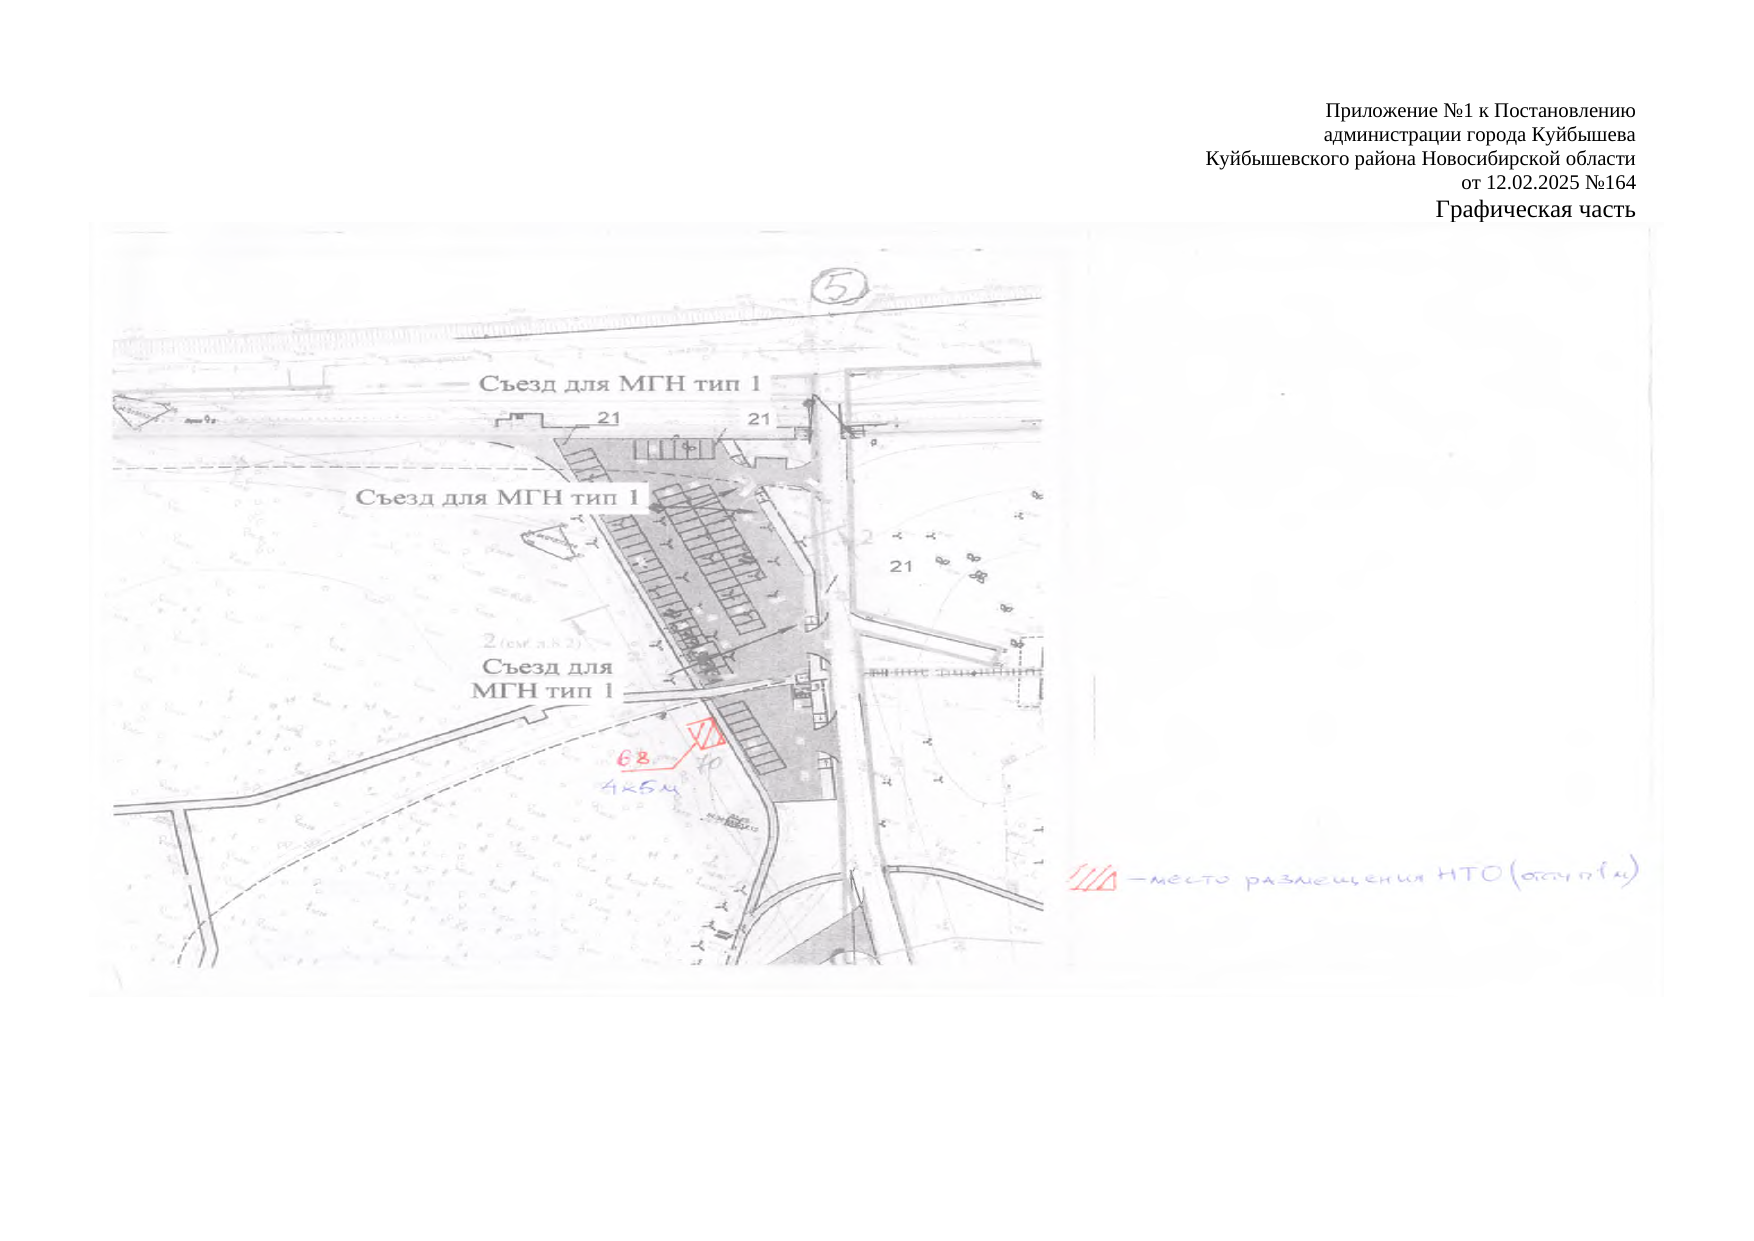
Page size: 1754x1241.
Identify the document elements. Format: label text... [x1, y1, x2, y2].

text от 12.02.2025 №164 [89, 170, 1636, 194]
text Куйбышевского района Новосибирской области [89, 146, 1636, 170]
text администрации города Куйбышева [89, 122, 1636, 146]
text Приложение №1 к Постановлению [89, 98, 1636, 122]
text Графическая часть [89, 194, 1636, 222]
